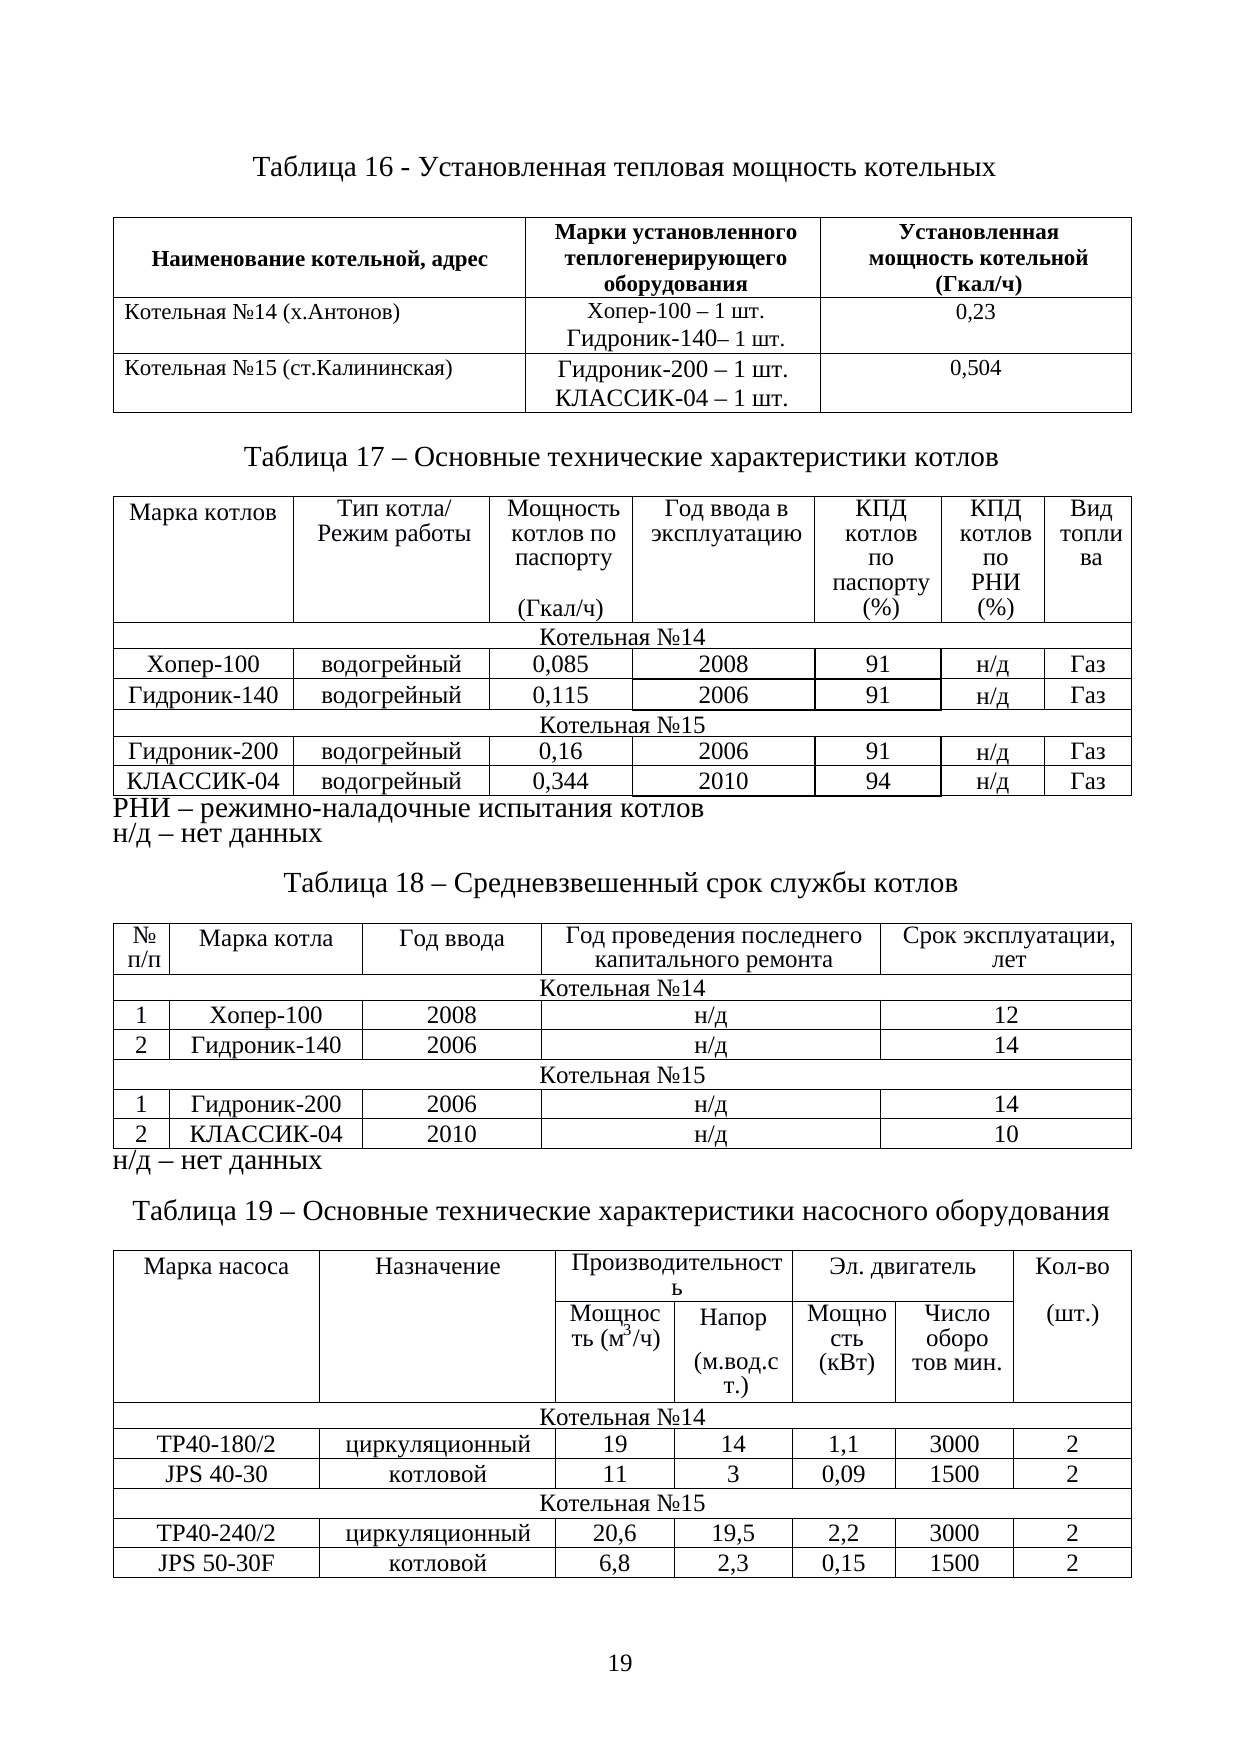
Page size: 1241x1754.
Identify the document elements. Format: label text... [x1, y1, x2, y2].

table_cell Котельная №14 (х.Антонов) [114, 298, 525, 353]
text н/д – нет данных [112, 1142, 1154, 1176]
table_cell 0,23 [821, 298, 1131, 353]
table_cell Гидроник-200 – 1 шт. КЛАССИК-04 – 1 шт. [526, 354, 820, 412]
table_cell 0,504 [821, 354, 1131, 412]
text Таблица 18 – Средневзвешенный срок службы котлов [283, 866, 1154, 899]
table_header Установленная мощность котельной (Гкал/ч) [821, 218, 1131, 297]
table_header Наименование котельной, адрес [114, 218, 525, 297]
text РНИ – режимно-наладочные испытания котлов [112, 790, 1154, 824]
text Таблица 19 – Основные технические характеристики насосного оборудования [132, 1193, 1154, 1226]
text Таблица 16 - Установленная тепловая мощность котельных [252, 149, 1154, 183]
table_cell Хопер-100 – 1 шт. Гидроник-140– 1 шт. [526, 298, 820, 353]
text Таблица 17 – Основные технические характеристики котлов [243, 439, 1154, 472]
text 19 [607, 1648, 1154, 1677]
table_header Марки установленного теплогенерирующего оборудования [526, 218, 820, 297]
table_cell Котельная №15 (ст.Калининская) [114, 354, 525, 412]
